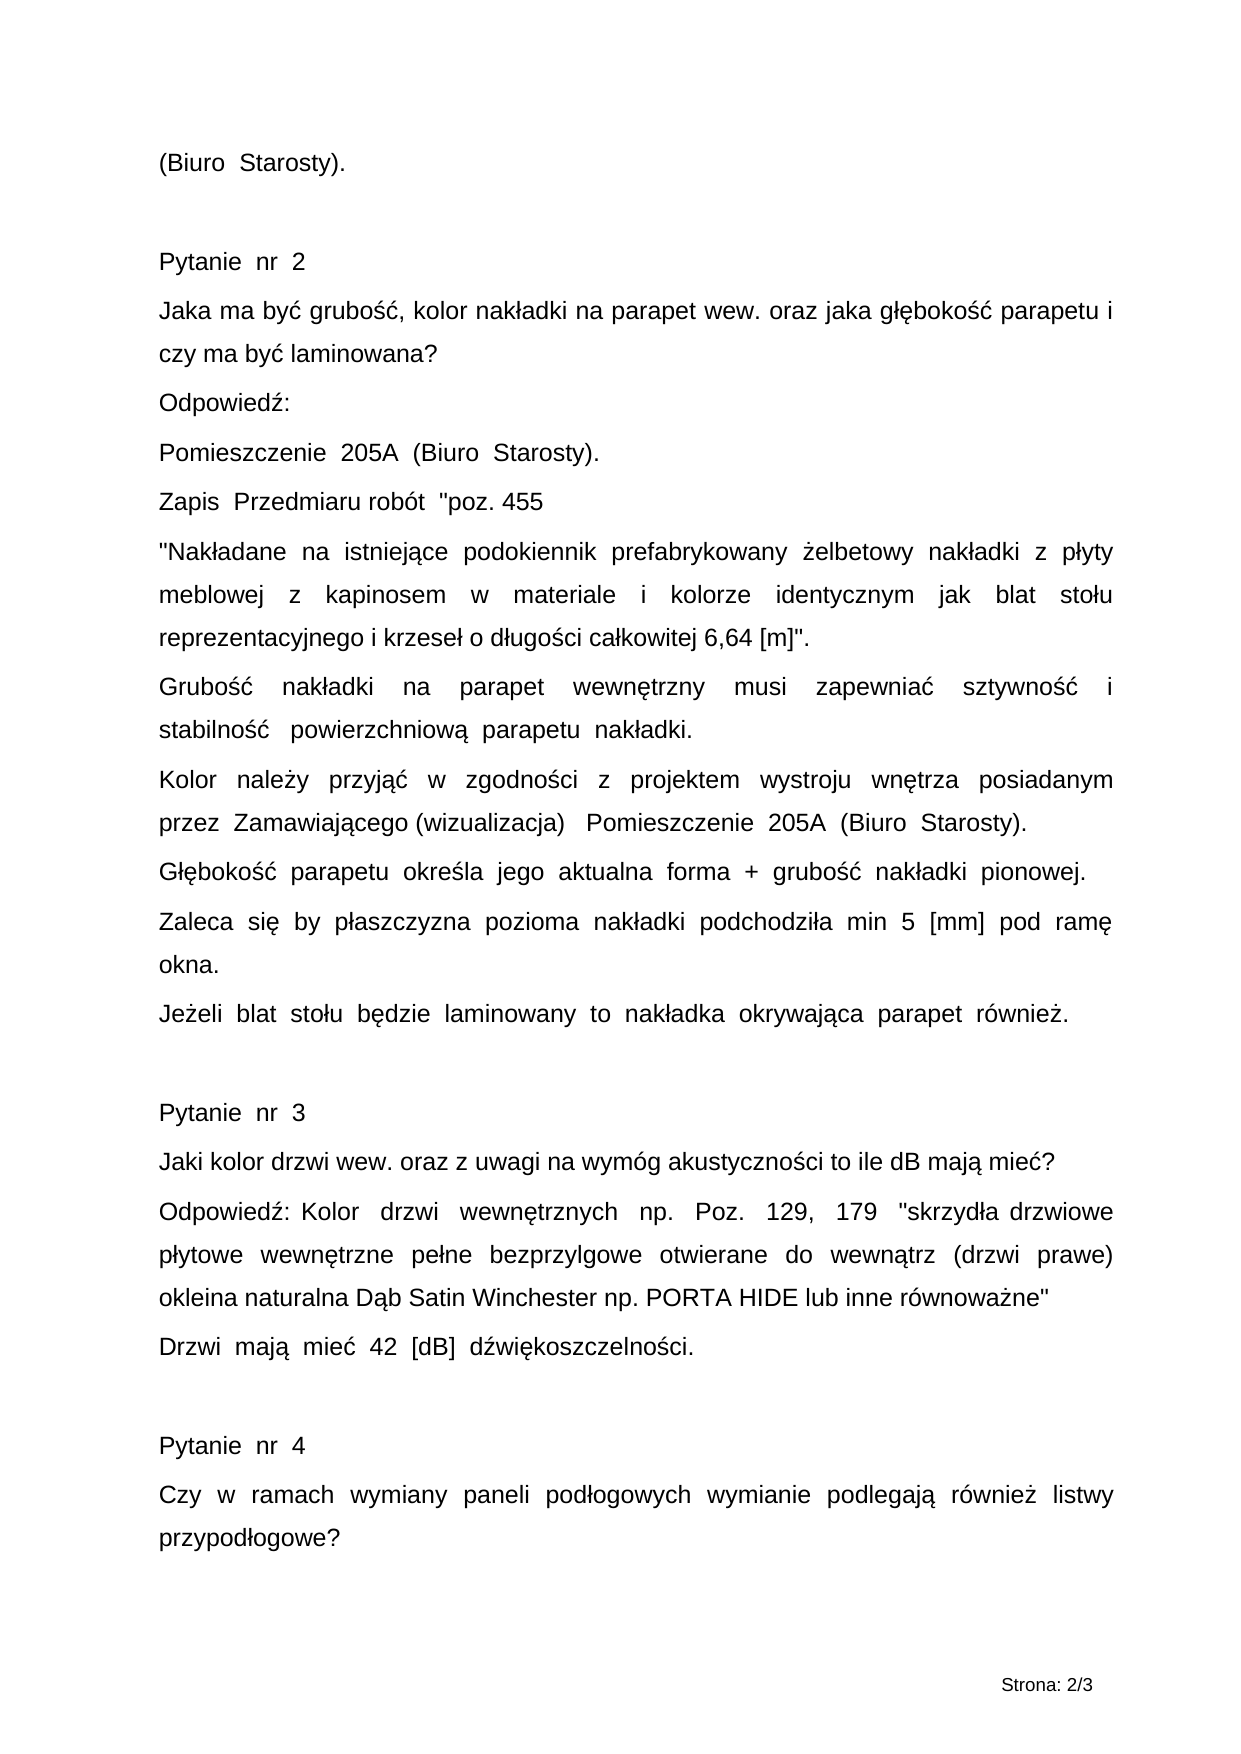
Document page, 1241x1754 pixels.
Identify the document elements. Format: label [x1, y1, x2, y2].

table_header [144, 148, 1119, 1570]
